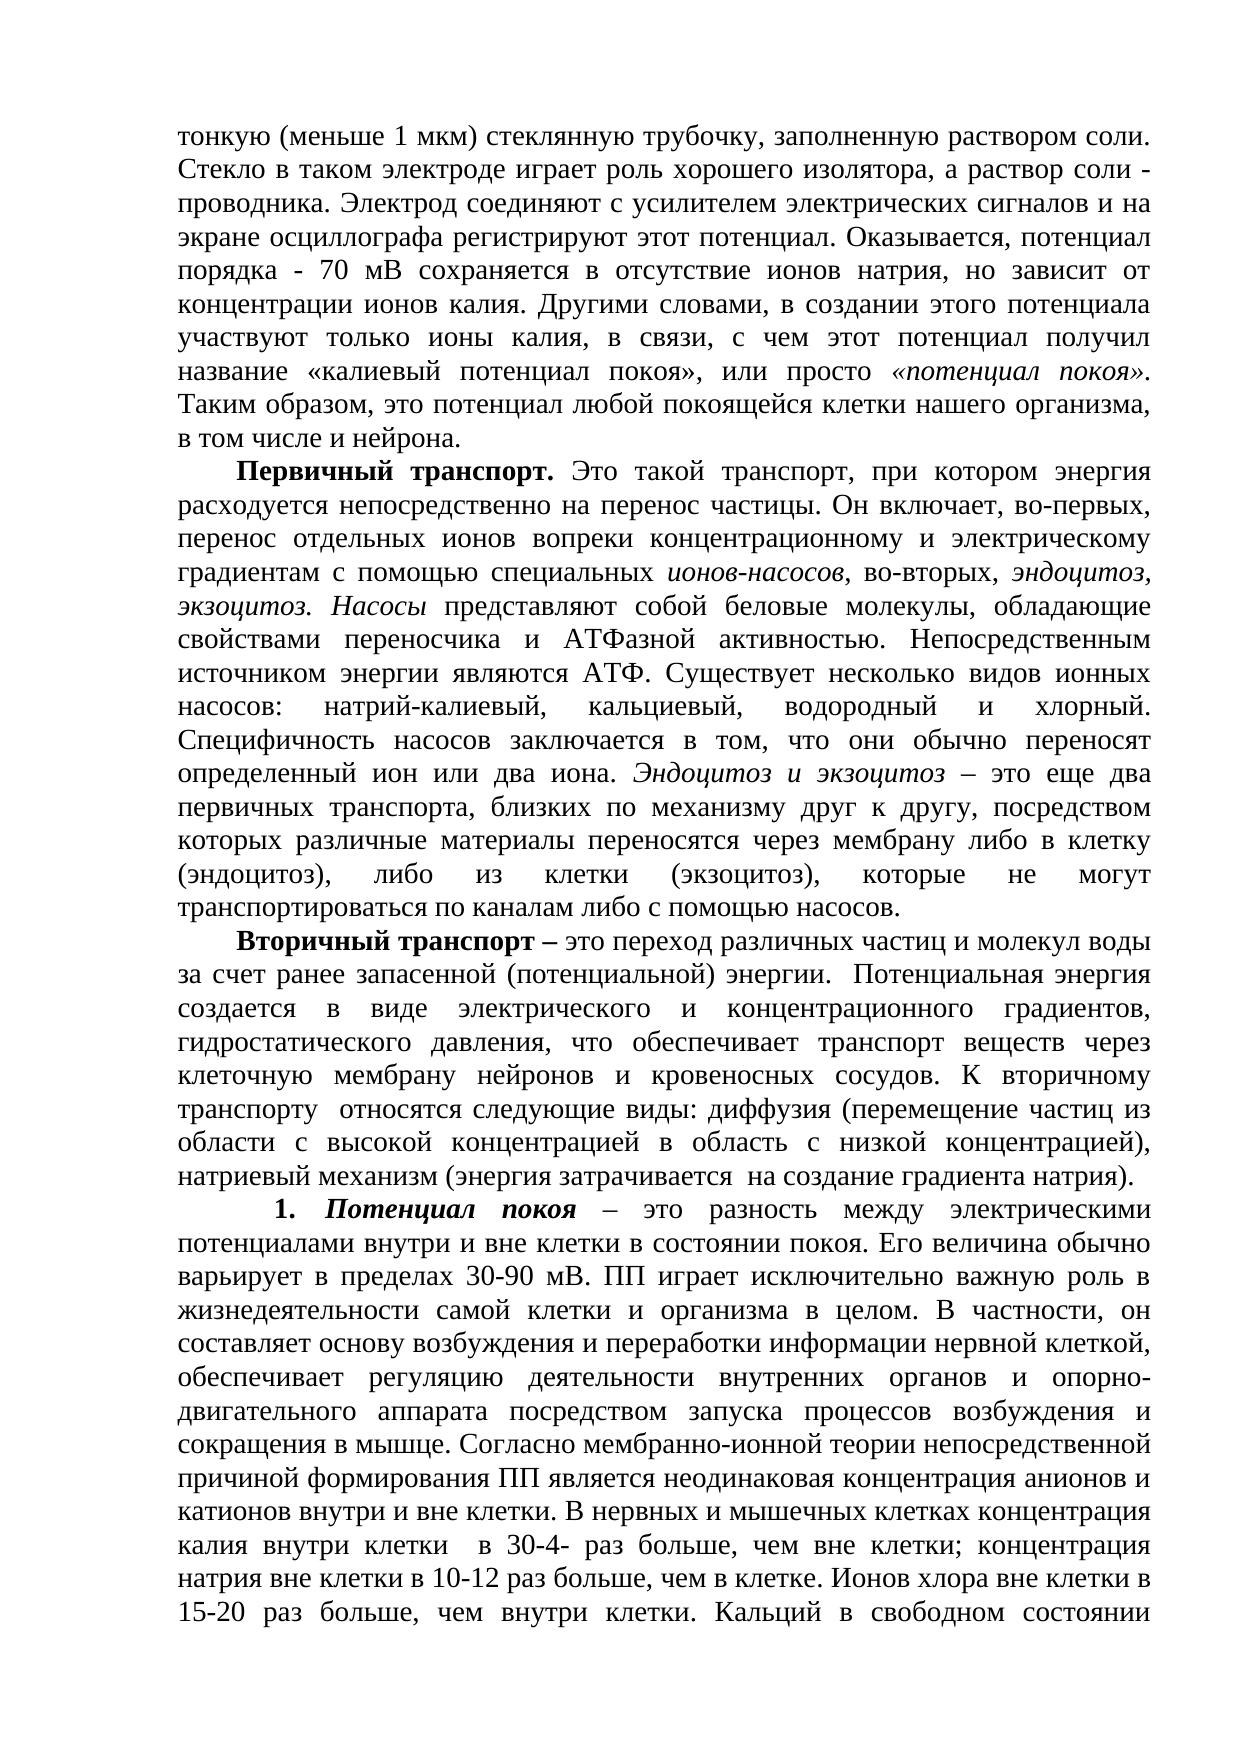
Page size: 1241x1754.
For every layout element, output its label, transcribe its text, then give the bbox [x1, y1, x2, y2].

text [177, 118, 1152, 453]
text Вторичный транспорт – это переход различных частиц и молекул воды за счет ранее запасенной (потенциальной) энергии. Потенциальная энергия создается в виде электрического и концентрационного градиентов, гидростатического давления, что обеспечивает транспорт веществ через клеточную мембрану нейронов и кровеносных сосудов. К вторичному транспорту относятся следующие виды: диффузия (перемещение частиц из области с высокой концентрацией в область с низкой концентрацией), натриевый механизм (энергия затрачивается на создание градиента натрия). [177, 923, 1152, 1191]
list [177, 1191, 1152, 1627]
text Первичный транспорт. Это такой транспорт, при котором энергия расходуется непосредственно на перенос частицы. Он включает, во-первых, перенос отдельных ионов вопреки концентрационному и электрическому градиентам с помощью специальных ионов-насосов, во-вторых, эндоцитоз, экзоцитоз. Насосы представляют собой беловые молекулы, обладающие свойствами переносчика и АТФазной активностью. Непосредственным источником энергии являются АТФ. Существует несколько видов ионных насосов: натрий-калиевый, кальциевый, водородный и хлорный. Специфичность насосов заключается в том, что они обычно переносят определенный ион или два иона. Эндоцитоз и экзоцитоз – это еще два первичных транспорта, близких по механизму друг к другу, посредством которых различные материалы переносятся через мембрану либо в клетку (эндоцитоз), либо из клетки (экзоцитоз), которые не могут транспортироваться по каналам либо с помощью насосов. [177, 453, 1152, 923]
